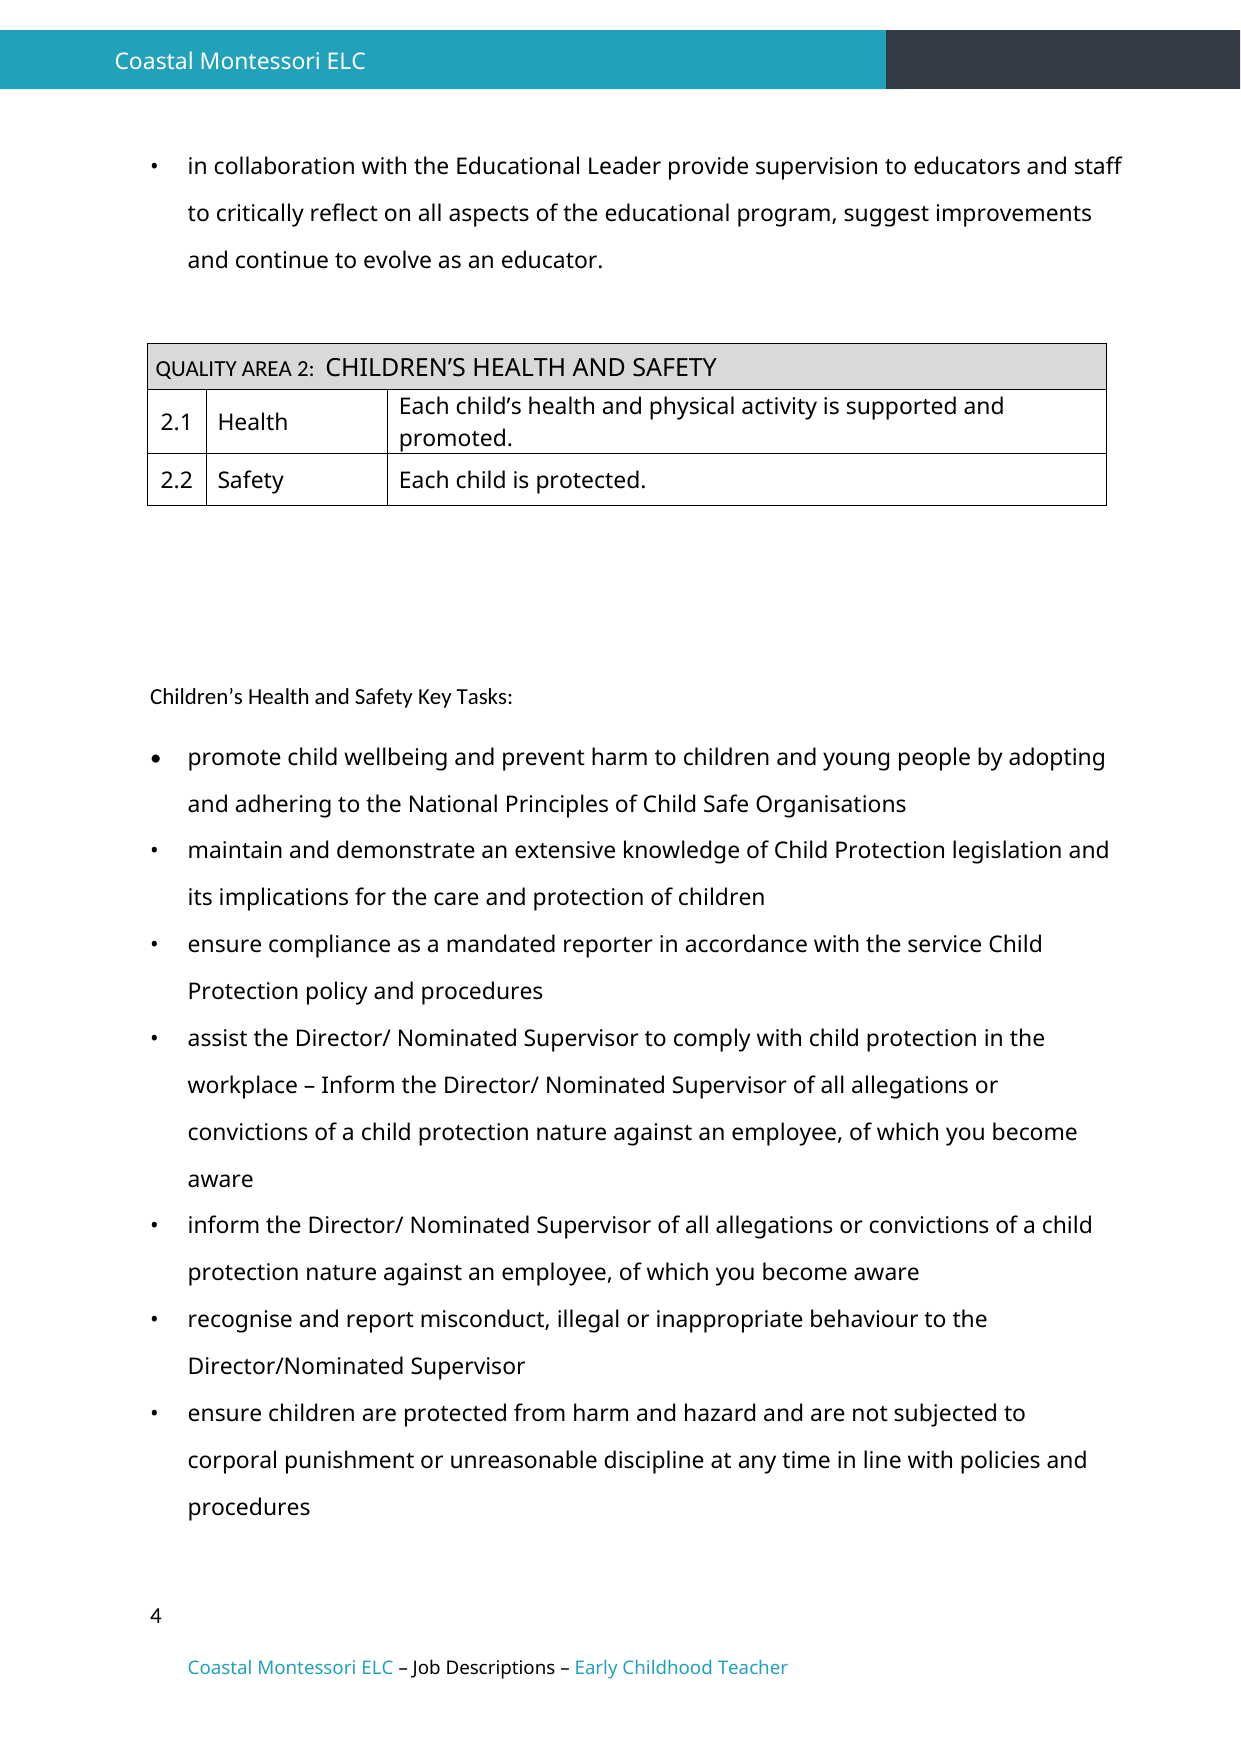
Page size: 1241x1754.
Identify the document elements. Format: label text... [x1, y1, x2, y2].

list promote child wellbeing and prevent harm to children and young people by adopting and adhering to the National Principles of Child Safe Organisations [150, 741, 1122, 819]
table_cell Each child’s health and physical activity is supported and promoted. [388, 390, 1106, 453]
list recognise and report misconduct, illegal or inappropriate behaviour to the Director/Nominated Supervisor [150, 1303, 1122, 1381]
table_cell Safety [207, 454, 387, 505]
list maintain and demonstrate an extensive knowledge of Child Protection legislation and its implications for the care and protection of children [150, 834, 1122, 913]
list in collaboration with the Educational Leader provide supervision to educators and staff to critically reflect on all aspects of the educational program, suggest improvements and continue to evolve as an educator. [150, 150, 1122, 275]
table_cell Each child is protected. [388, 454, 1106, 505]
list assist the Director/ Nominated Supervisor to comply with child protection in the workplace – Inform the Director/ Nominated Supervisor of all allegations or convictions of a child protection nature against an employee, of which you become aware [150, 1022, 1122, 1194]
list ensure children are protected from harm and hazard and are not subjected to corporal punishment or unreasonable discipline at any time in line with policies and procedures [150, 1397, 1122, 1522]
list inform the Director/ Nominated Supervisor of all allegations or convictions of a child protection nature against an employee, of which you become aware [150, 1209, 1122, 1288]
table_cell 2.1 [148, 390, 206, 453]
list ensure compliance as a mandated reporter in accordance with the service Child Protection policy and procedures [150, 928, 1122, 1006]
table_cell 2.2 [148, 454, 206, 505]
table_header QUALITY AREA 2: CHILDREN’S HEALTH AND SAFETY [148, 344, 1106, 389]
table_cell Health [207, 390, 387, 453]
text Children’s Health and Safety Key Tasks: [150, 682, 1122, 710]
